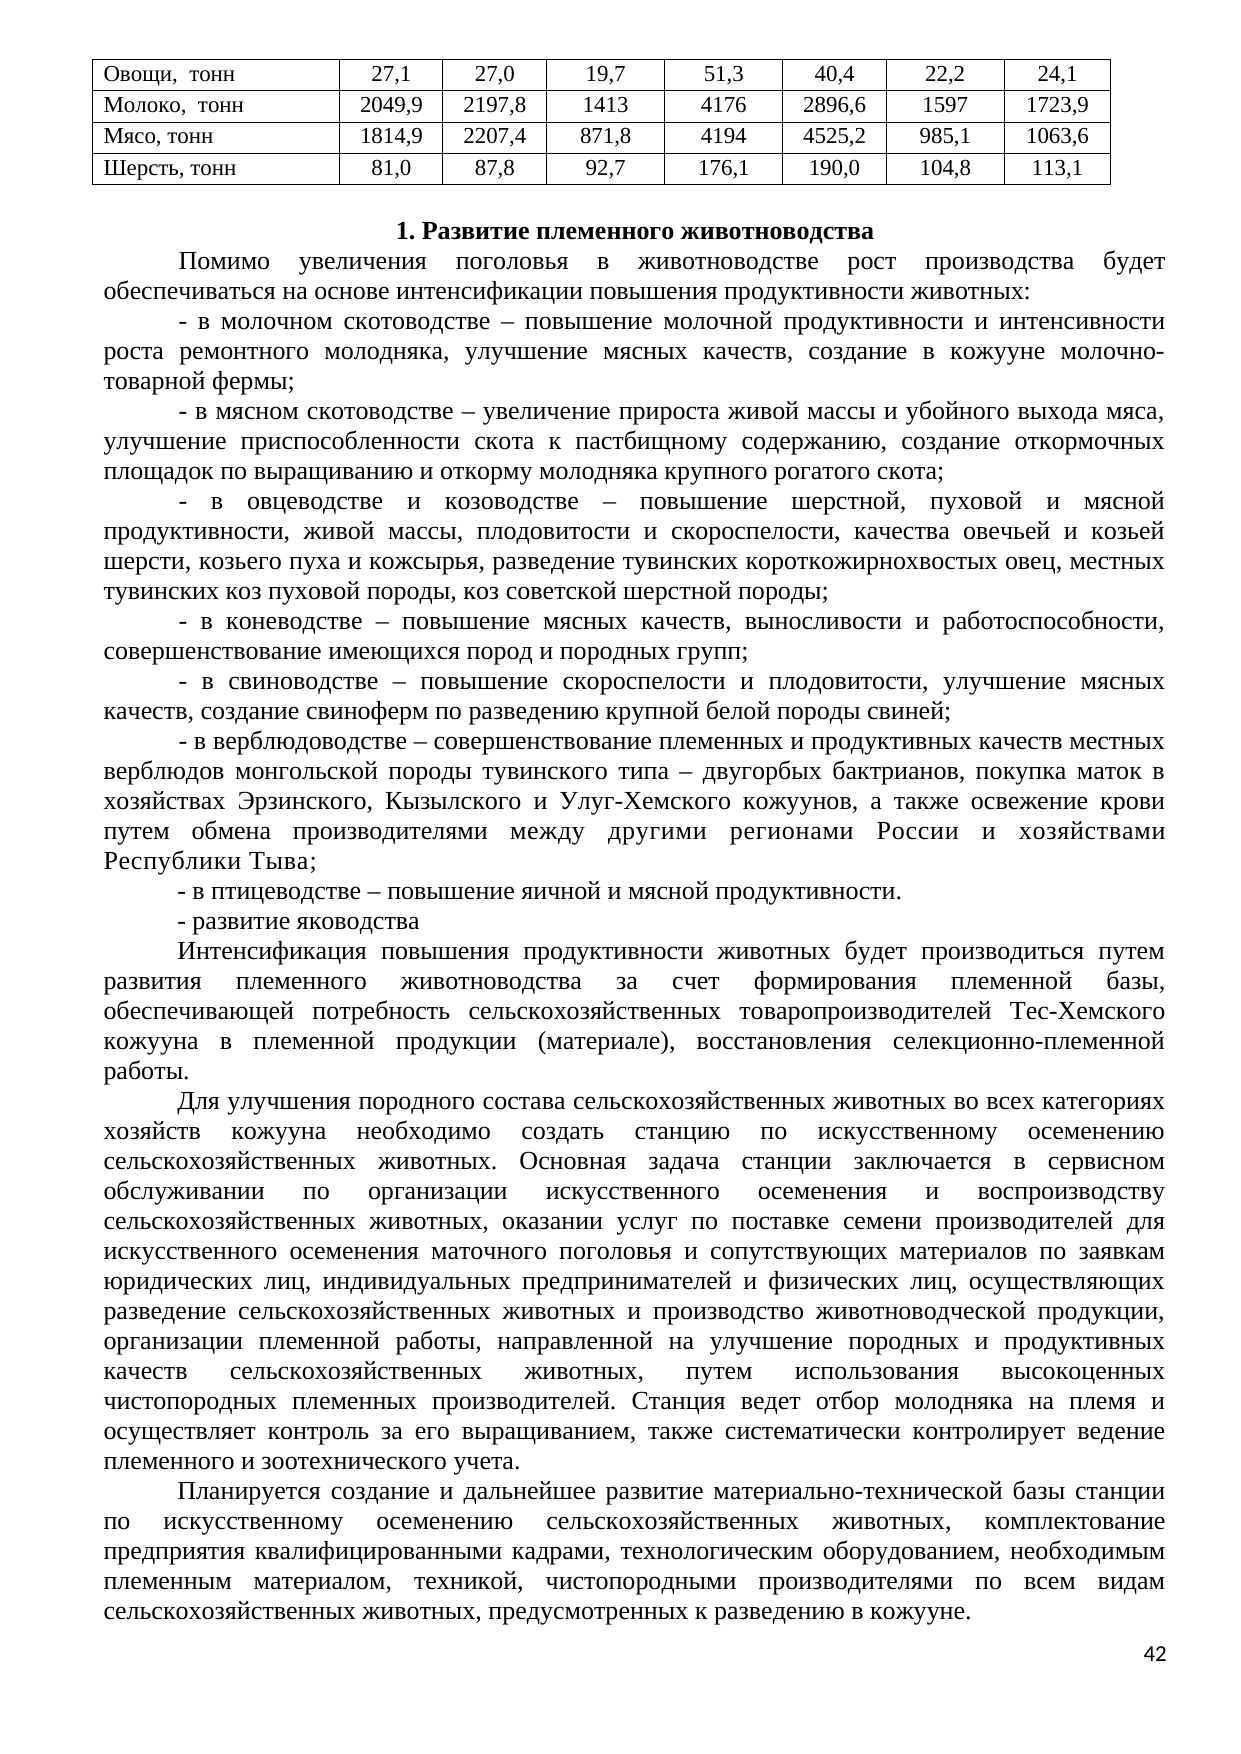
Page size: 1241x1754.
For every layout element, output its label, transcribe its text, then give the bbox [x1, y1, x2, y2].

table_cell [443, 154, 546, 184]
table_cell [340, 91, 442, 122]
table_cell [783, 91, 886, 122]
text - в овцеводстве и козоводстве – повышение шерстной, пуховой и мясной продуктивности, живой массы, плодовитости и скороспелости, качества овечьей и козьей шерсти, козьего пуха и кожсырья, разведение тувинских короткожирнохвостых овец, местных тувинских коз пуховой породы, коз советской шерстной породы; [103, 485, 1166, 605]
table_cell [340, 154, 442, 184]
text 1. Развитие племенного животноводства [103, 215, 1166, 245]
text Помимо увеличения поголовья в животноводстве рост производства будет обеспечиваться на основе интенсификации повышения продуктивности животных: [103, 245, 1166, 305]
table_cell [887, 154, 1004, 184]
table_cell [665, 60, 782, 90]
text Для улучшения породного состава сельскохозяйственных животных во всех категориях хозяйств кожууна необходимо создать станцию по искусственному осеменению сельскохозяйственных животных. Основная задача станции заключается в сервисном обслуживании по организации искусственного осеменения и воспроизводству сельскохозяйственных животных, оказании услуг по поставке семени производителей для искусственного осеменения маточного поголовья и сопутствующих материалов по заявкам юридических лиц, индивидуальных предпринимателей и физических лиц, осуществляющих разведение сельскохозяйственных животных и производство животноводческой продукции, организации племенной работы, направленной на улучшение породных и продуктивных качеств сельскохозяйственных животных, путем использования высокоценных чистопородных племенных производителей. Станция ведет отбор молодняка на племя и осуществляет контроль за его выращиванием, также систематически контролирует ведение племенного и зоотехнического учета. [103, 1085, 1166, 1475]
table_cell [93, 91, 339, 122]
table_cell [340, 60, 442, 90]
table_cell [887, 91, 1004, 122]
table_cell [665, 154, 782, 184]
text - в птицеводстве – повышение яичной и мясной продуктивности. [103, 875, 1166, 905]
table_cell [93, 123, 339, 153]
text - в свиноводстве – повышение скороспелости и плодовитости, улучшение мясных качеств, создание свиноферм по разведению крупной белой породы свиней; [103, 665, 1166, 725]
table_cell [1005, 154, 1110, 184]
text - в молочном скотоводстве – повышение молочной продуктивности и интенсивности роста ремонтного молодняка, улучшение мясных качеств, создание в кожууне молочно-товарной фермы; [103, 305, 1166, 395]
text - развитие яководства [103, 905, 1166, 935]
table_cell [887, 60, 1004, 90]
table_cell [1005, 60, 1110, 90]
text - в верблюдоводстве – совершенствование племенных и продуктивных качеств местных верблюдов монгольской породы тувинского типа – двугорбых бактрианов, покупка маток в хозяйствах Эрзинского, Кызылского и Улуг-Хемского кожуунов, а также освежение крови путем обмена производителями между другими регионами России и хозяйствами Республики Тыва; [103, 725, 1166, 875]
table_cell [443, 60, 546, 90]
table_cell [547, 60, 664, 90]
text - в мясном скотоводстве – увеличение прироста живой массы и убойного выхода мяса, улучшение приспособленности скота к пастбищному содержанию, создание откормочных площадок по выращиванию и откорму молодняка крупного рогатого скота; [103, 395, 1166, 485]
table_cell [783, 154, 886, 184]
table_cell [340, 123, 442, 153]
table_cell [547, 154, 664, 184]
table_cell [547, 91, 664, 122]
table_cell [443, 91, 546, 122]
text Планируется создание и дальнейшее развитие материально-технической базы станции по искусственному осеменению сельскохозяйственных животных, комплектование предприятия квалифицированными кадрами, технологическим оборудованием, необходимым племенным материалом, техникой, чистопородными производителями по всем видам сельскохозяйственных животных, предусмотренных к разведению в кожууне. [103, 1475, 1166, 1625]
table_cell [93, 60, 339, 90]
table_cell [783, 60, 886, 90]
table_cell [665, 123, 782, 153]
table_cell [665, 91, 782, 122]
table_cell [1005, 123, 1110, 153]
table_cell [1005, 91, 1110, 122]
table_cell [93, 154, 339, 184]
text - в коневодстве – повышение мясных качеств, выносливости и работоспособности, совершенствование имеющихся пород и породных групп; [103, 605, 1166, 665]
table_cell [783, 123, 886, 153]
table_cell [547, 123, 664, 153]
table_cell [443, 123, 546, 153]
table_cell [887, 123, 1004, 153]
text Интенсификация повышения продуктивности животных будет производиться путем развития племенного животноводства за счет формирования племенной базы, обеспечивающей потребность сельскохозяйственных товаропроизводителей Тес-Хемского кожууна в племенной продукции (материале), восстановления селекционно-племенной работы. [103, 935, 1166, 1085]
